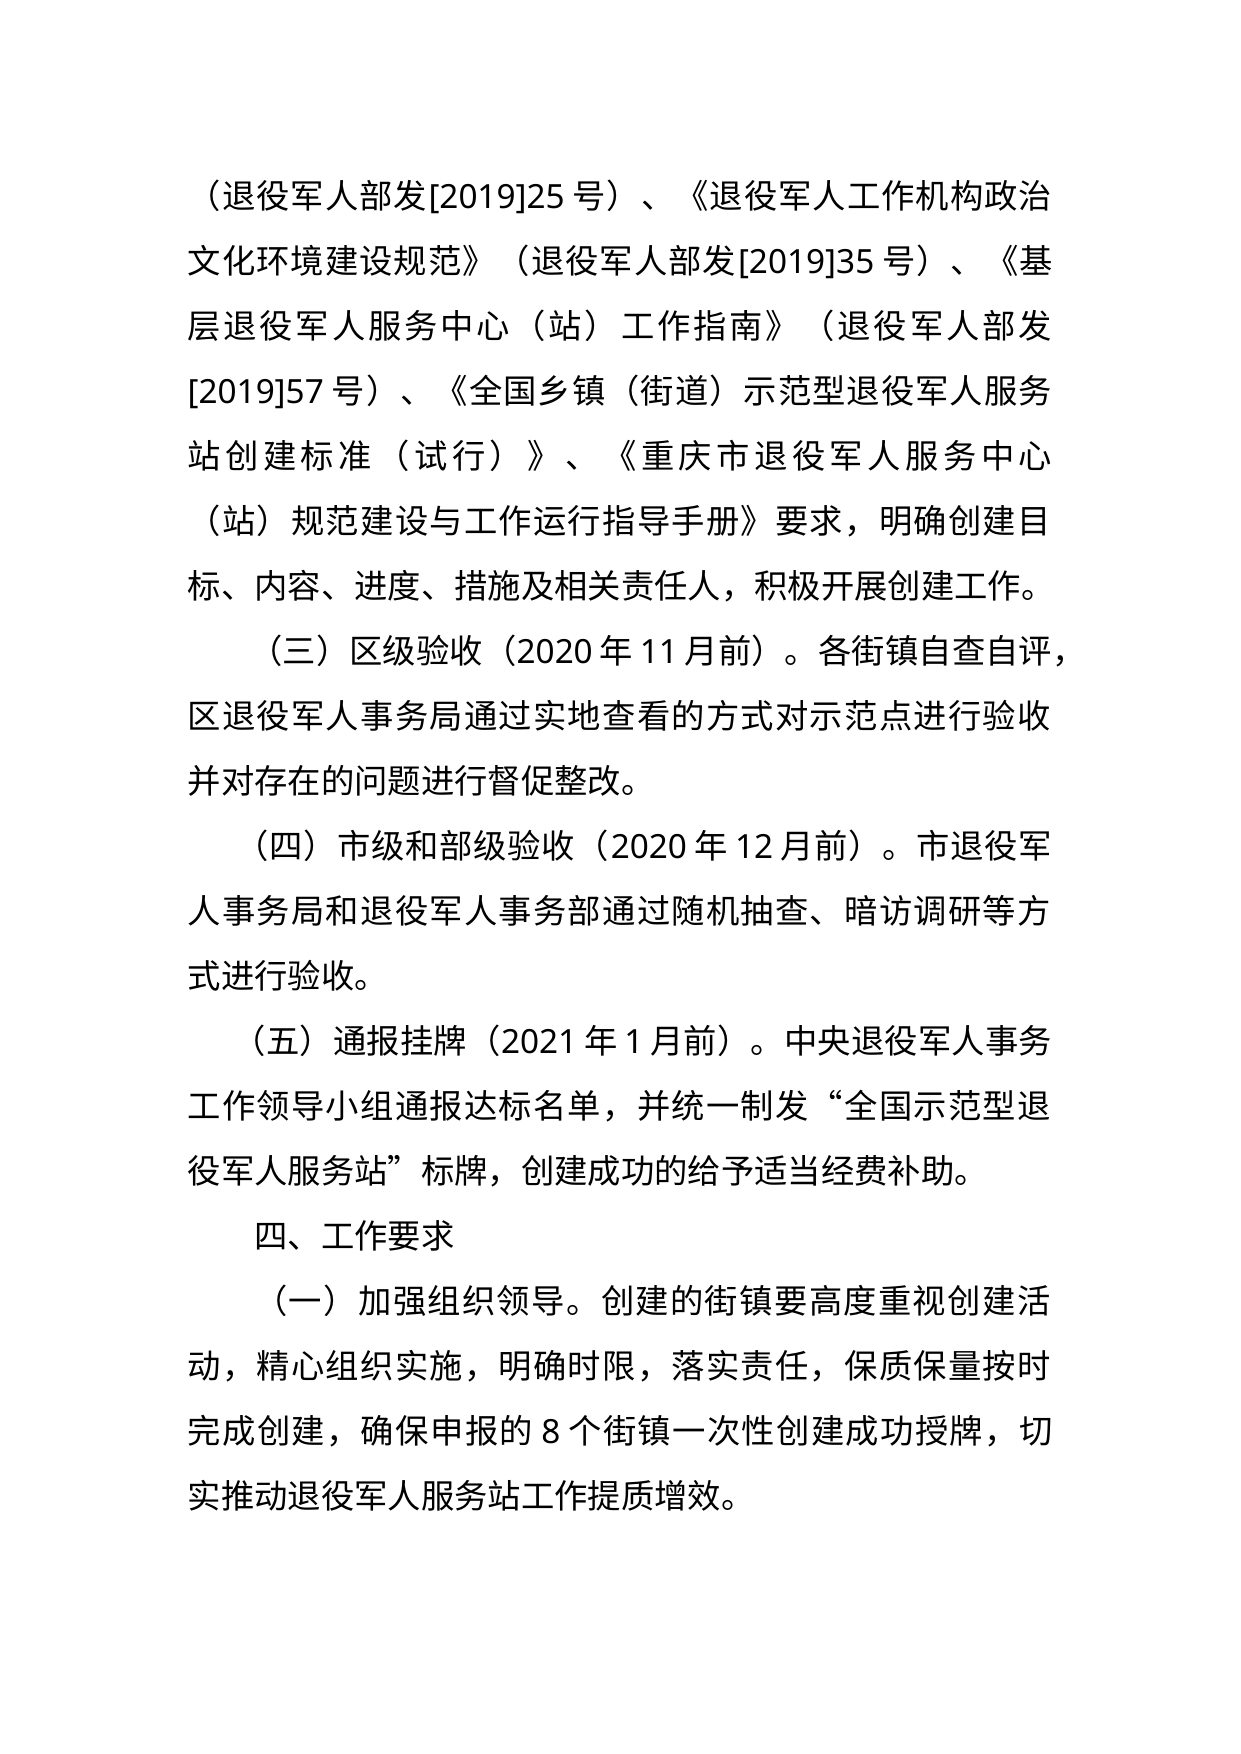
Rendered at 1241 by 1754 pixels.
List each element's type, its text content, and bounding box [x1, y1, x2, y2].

text （四）市级和部级验收（2020年12月前）。市退役军人事务局和退役军人事务部通过随机抽查、暗访调研等方式进行验收。 [187, 812, 1053, 1007]
text （一）加强组织领导。创建的街镇要高度重视创建活动，精心组织实施，明确时限，落实责任，保质保量按时完成创建，确保申报的8个街镇一次性创建成功授牌，切实推动退役军人服务站工作提质增效。 [187, 1267, 1053, 1527]
text 四、工作要求 [187, 1202, 1053, 1267]
text （五）通报挂牌（2021年1月前）。中央退役军人事务工作领导小组通报达标名单，并统一制发“全国示范型退役军人服务站”标牌，创建成功的给予适当经费补助。 [187, 1007, 1053, 1202]
text （三）区级验收（2020年11月前）。各街镇自查自评，区退役军人事务局通过实地查看的方式对示范点进行验收，并对存在的问题进行督促整改。 [187, 617, 1053, 812]
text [187, 162, 1053, 617]
